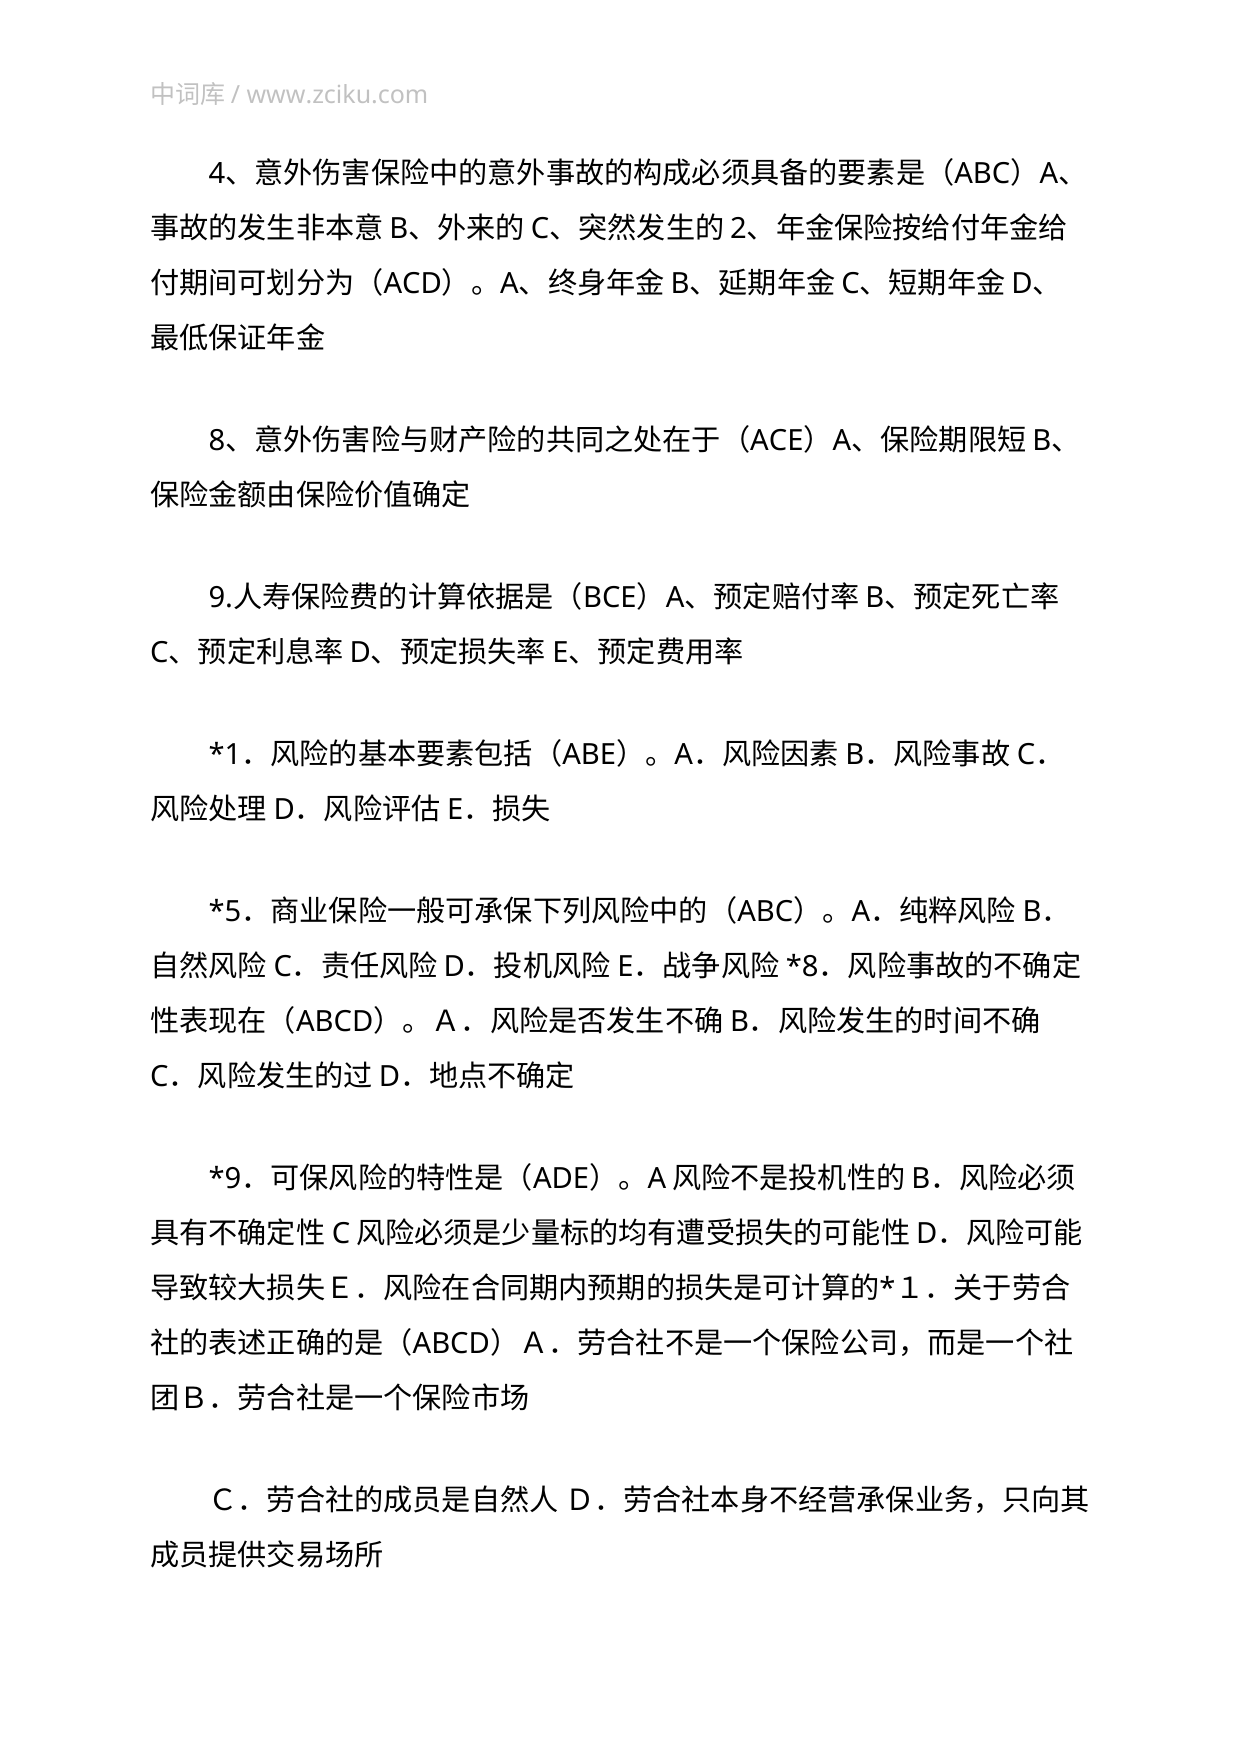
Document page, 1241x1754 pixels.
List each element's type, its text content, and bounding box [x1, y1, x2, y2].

text 4、意外伤害保险中的意外事故的构成必须具备的要素是（ABC）A、事故的发生非本意B、外来的C、突然发生的2、年金保险按给付年金给付期间可划分为（ACD）。A、终身年金B、延期年金C、短期年金D、最低保证年金 [150, 150, 1090, 357]
text *5．商业保险一般可承保下列风险中的（ABC）。A．纯粹风险 B．自然风险 C．责任风险D．投机风险 E．战争风险 *8．风险事故的不确定性表现在（ABCD）。Ａ．风险是否发生不确 B．风险发生的时间不确 C．风险发生的过D．地点不确定 [150, 887, 1090, 1095]
text *1．风险的基本要素包括（ABE）。A．风险因素 B．风险事故 C．风险处理 D．风险评估 E．损失 [150, 731, 1090, 828]
text *9．可保风险的特性是（ADE）。A风险不是投机性的B．风险必须具有不确定性 C风险必须是少量标的均有遭受损失的可能性D．风险可能导致较大损失Ｅ．风险在合同期内预期的损失是可计算的*１．关于劳合社的表述正确的是（ABCD）Ａ．劳合社不是一个保险公司，而是一个社团Ｂ．劳合社是一个保险市场 [150, 1154, 1090, 1417]
text 9.人寿保险费的计算依据是（BCE）A、预定赔付率B、预定死亡率C、预定利息率D、预定损失率 E、预定费用率 [150, 573, 1090, 671]
text Ｃ．劳合社的成员是自然人 Ｄ．劳合社本身不经营承保业务，只向其成员提供交易场所 [150, 1476, 1090, 1573]
text 8、意外伤害险与财产险的共同之处在于（ACE）A、保险期限短B、保险金额由保险价值确定 [150, 417, 1090, 514]
